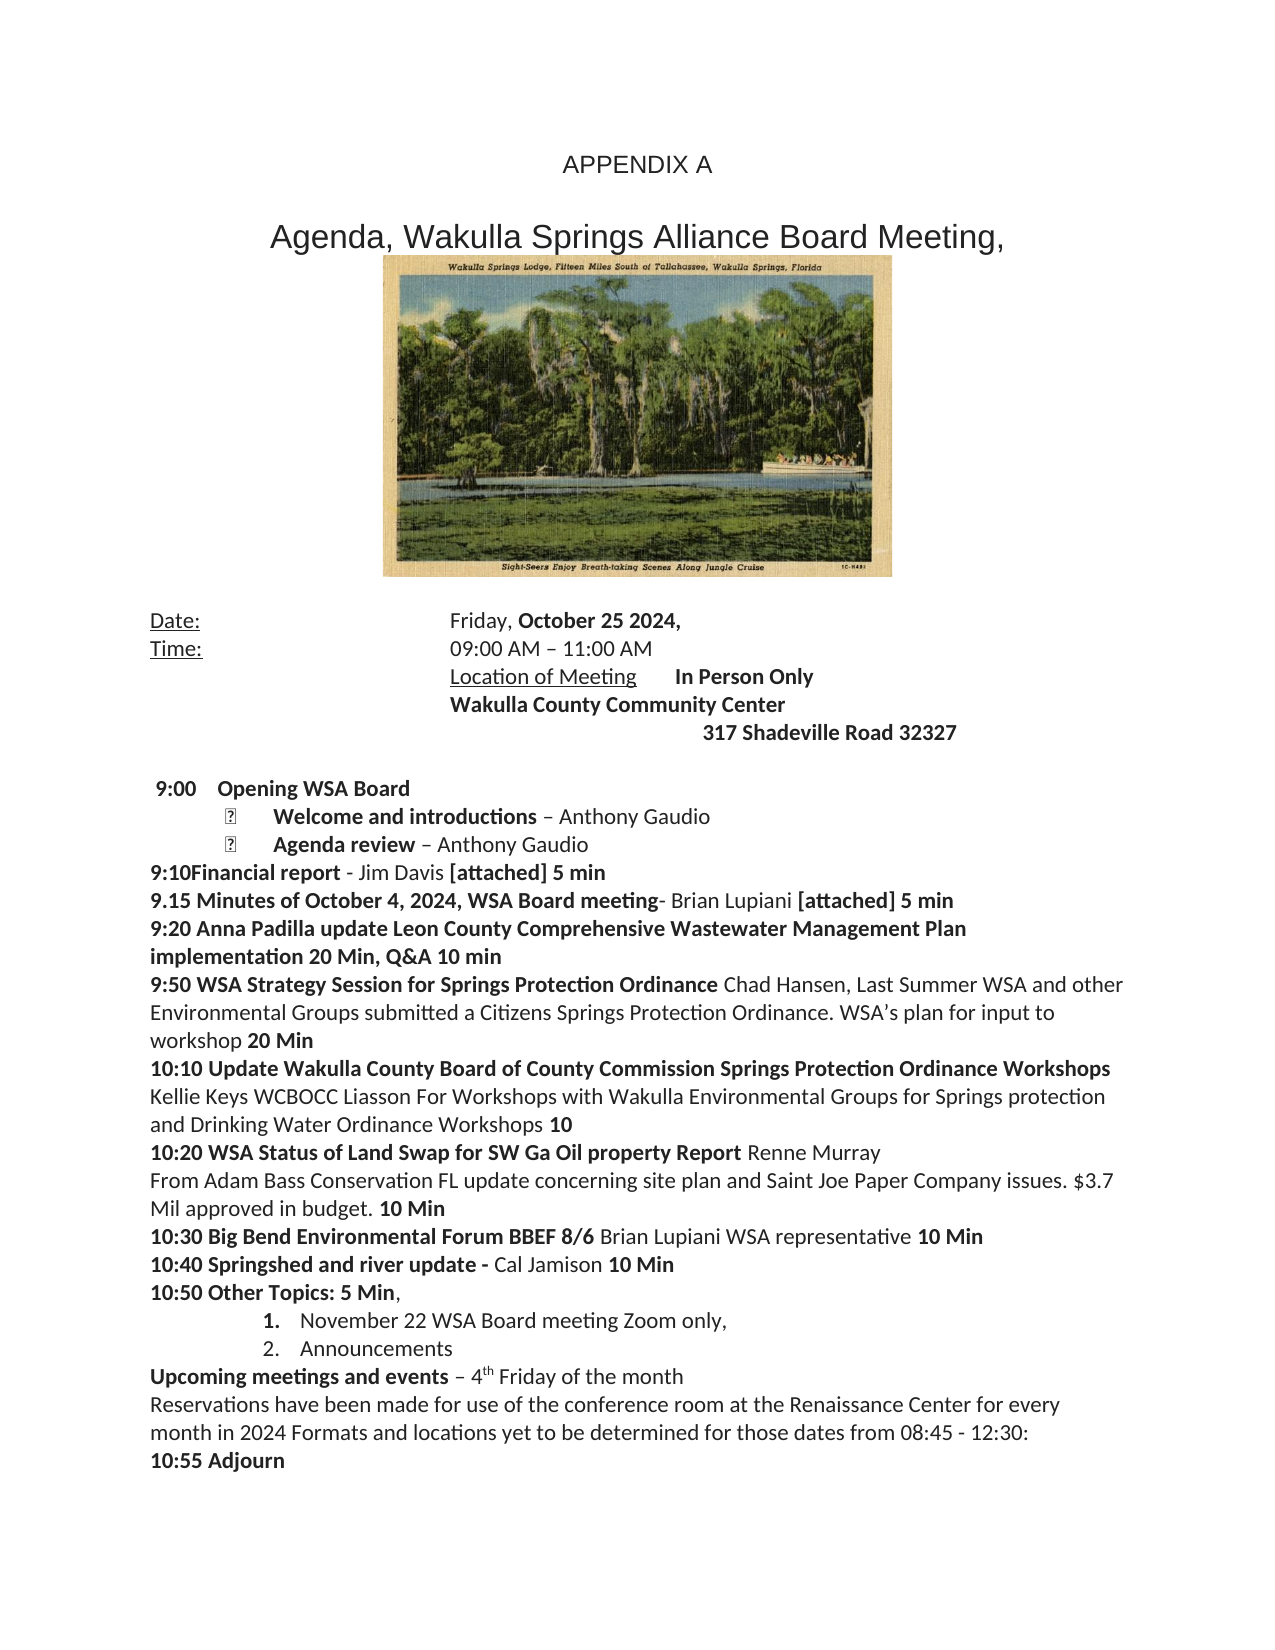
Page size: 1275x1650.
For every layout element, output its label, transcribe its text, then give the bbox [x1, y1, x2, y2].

text 10:30 Big Bend Environmental Forum BBEF 8/6 Brian Lupiani WSA representative 10 Min [150, 1222, 1125, 1250]
text 10:50 Other Topics: 5 Min, [150, 1278, 1125, 1306]
text 10:20 WSA Status of Land Swap for SW Ga Oil property Report Renne Murray [150, 1138, 1125, 1166]
text 10:10 Update Wakulla County Board of County Commission Springs Protection Ordinance Workshops Kellie Keys WCBOCC Liasson For Workshops with Wakulla Environmental Groups for Springs protection and Drinking Water Ordinance Workshops 10 [150, 1054, 1125, 1138]
text APPENDIX A [150, 150, 1125, 179]
text Reservations have been made for use of the conference room at the Renaissance Center for every month in 2024 Formats and locations yet to be determined for those dates from 08:45 - 12:30: [150, 1390, 1125, 1446]
text  Welcome and introductions – Anthony Gaudio [150, 802, 1125, 830]
text 317 Shadeville Road 32327 [450, 718, 1125, 746]
text 9:20 Anna Padilla update Leon County Comprehensive Wastewater Management Plan implementation 20 Min, Q&A 10 min [150, 914, 1125, 970]
text 10:55 Adjourn [150, 1446, 1125, 1474]
text Time: 09:00 AM – 11:00 AM [150, 634, 1125, 662]
text Date: Friday, October 25 2024, [150, 606, 1125, 634]
text  Agenda review – Anthony Gaudio [150, 830, 1125, 858]
text 9:00 Opening WSA Board [150, 774, 1125, 802]
text Wakulla County Community Center [375, 690, 1125, 718]
text 10:40 Springshed and river update - Cal Jamison 10 Min [150, 1250, 1125, 1278]
text From Adam Bass Conservation FL update concerning site plan and Saint Joe Paper Company issues. $3.7 Mil approved in budget. 10 Min [150, 1166, 1125, 1222]
text 9:10Financial report - Jim Davis [attached] 5 min [150, 858, 1125, 886]
list Announcements [262, 1334, 1125, 1362]
text 9:50 WSA Strategy Session for Springs Protection Ordinance Chad Hansen, Last Summer WSA and other Environmental Groups submitted a Citizens Springs Protection Ordinance. WSA’s plan for input to workshop 20 Min [150, 970, 1125, 1054]
text 9.15 Minutes of October 4, 2024, WSA Board meeting- Brian Lupiani [attached] 5 min [150, 886, 1125, 914]
text Upcoming meetings and events – 4th Friday of the month [150, 1362, 1125, 1390]
picture [382, 255, 893, 577]
text Agenda, Wakulla Springs Alliance Board Meeting, [150, 217, 1125, 256]
list November 22 WSA Board meeting Zoom only, [262, 1306, 1125, 1334]
text Location of Meeting In Person Only [450, 662, 1125, 690]
